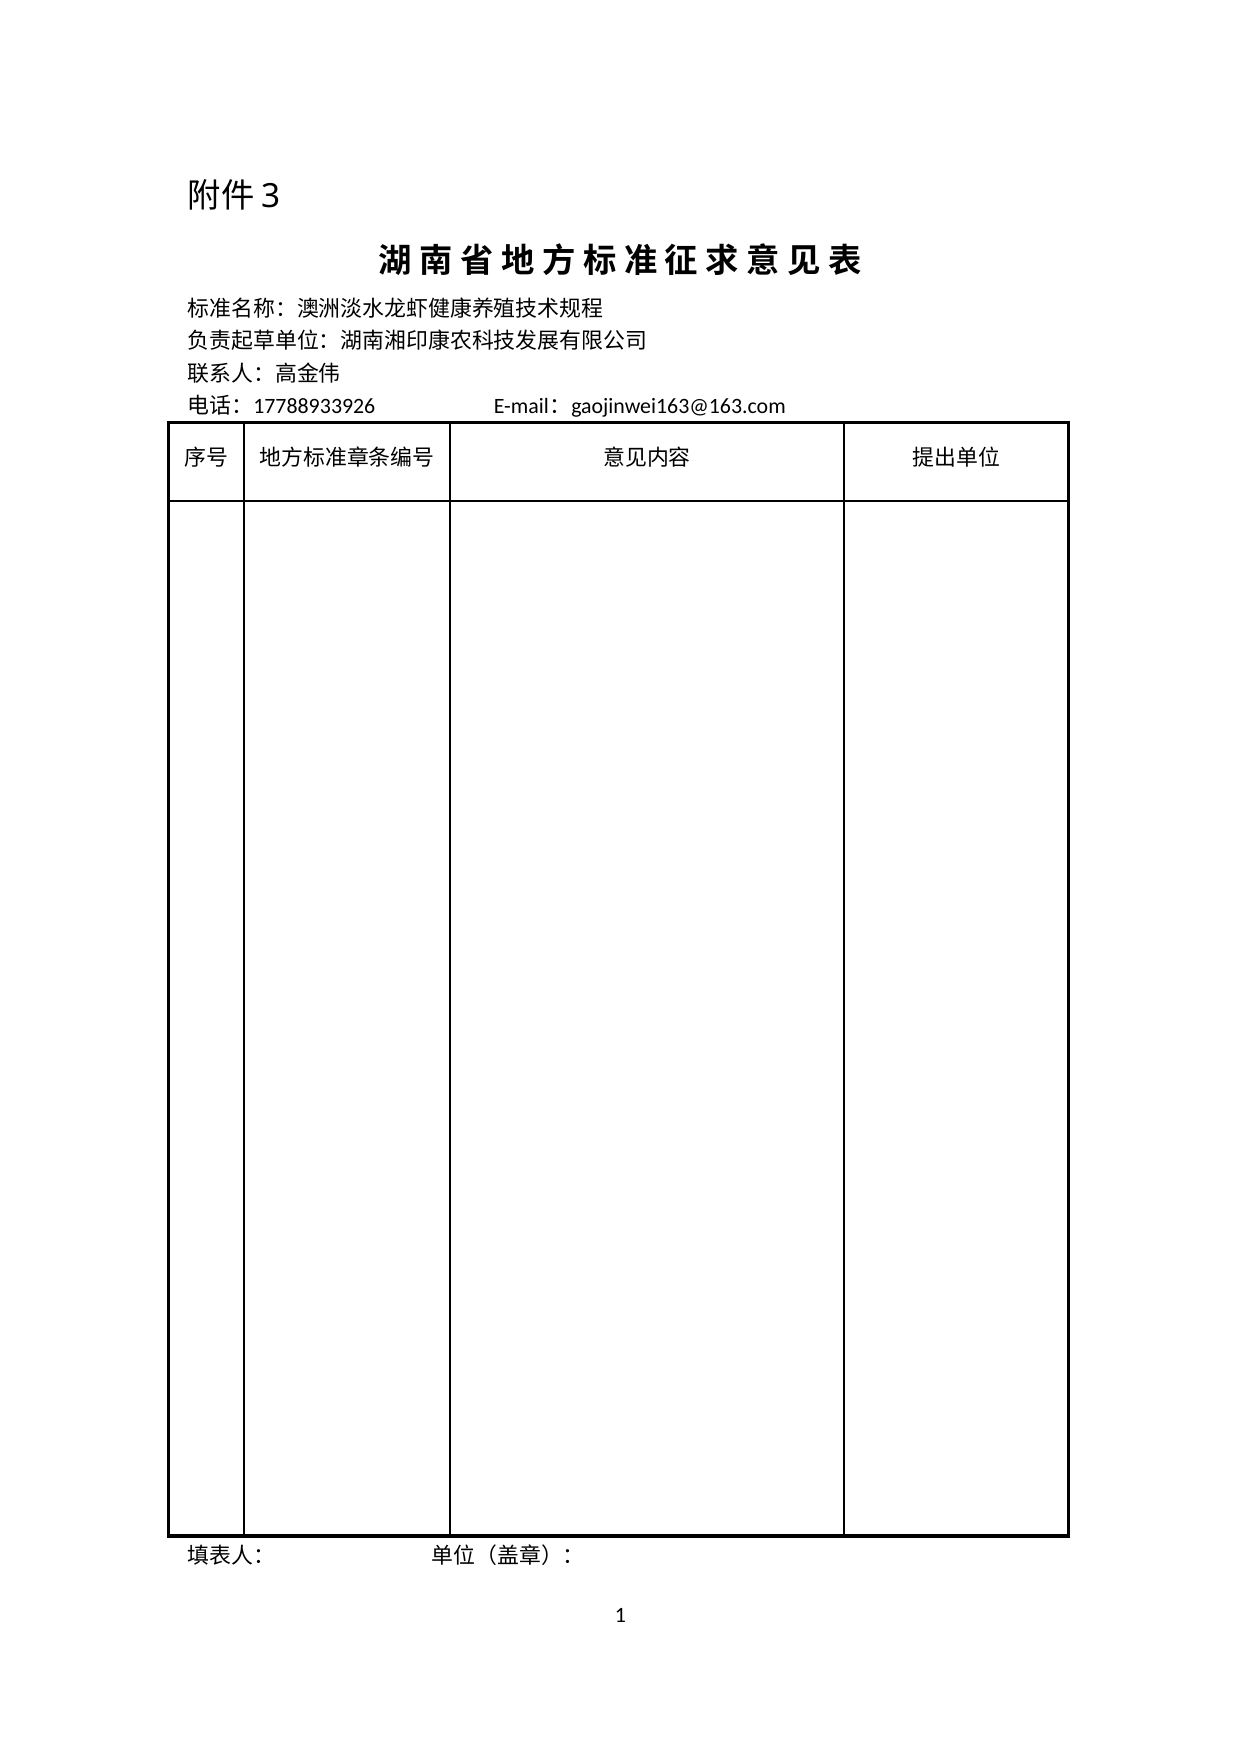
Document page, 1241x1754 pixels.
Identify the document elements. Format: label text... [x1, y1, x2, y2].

text 联系人：高金伟 [187, 356, 1053, 388]
table_header 序号 [170, 424, 243, 500]
text 电话：17788933926 E-mail：gaojinwei163@163.com [187, 388, 1053, 421]
table_cell [451, 502, 843, 1534]
table_cell [245, 502, 449, 1534]
table_cell [845, 502, 1067, 1534]
table_header 地方标准章条编号 [245, 424, 449, 500]
text 标准名称：澳洲淡水龙虾健康养殖技术规程 [187, 291, 1053, 323]
text 附件3 [187, 161, 1053, 226]
text 湖 南 省 地 方 标 准 征 求 意 见 表 [187, 226, 1053, 291]
text 负责起草单位：湖南湘印康农科技发展有限公司 [187, 323, 1053, 356]
table_header 意见内容 [451, 424, 843, 500]
text 填表人： 单位（盖章）： [187, 1538, 1053, 1570]
table_cell [170, 502, 243, 1534]
table_header 提出单位 [845, 424, 1067, 500]
